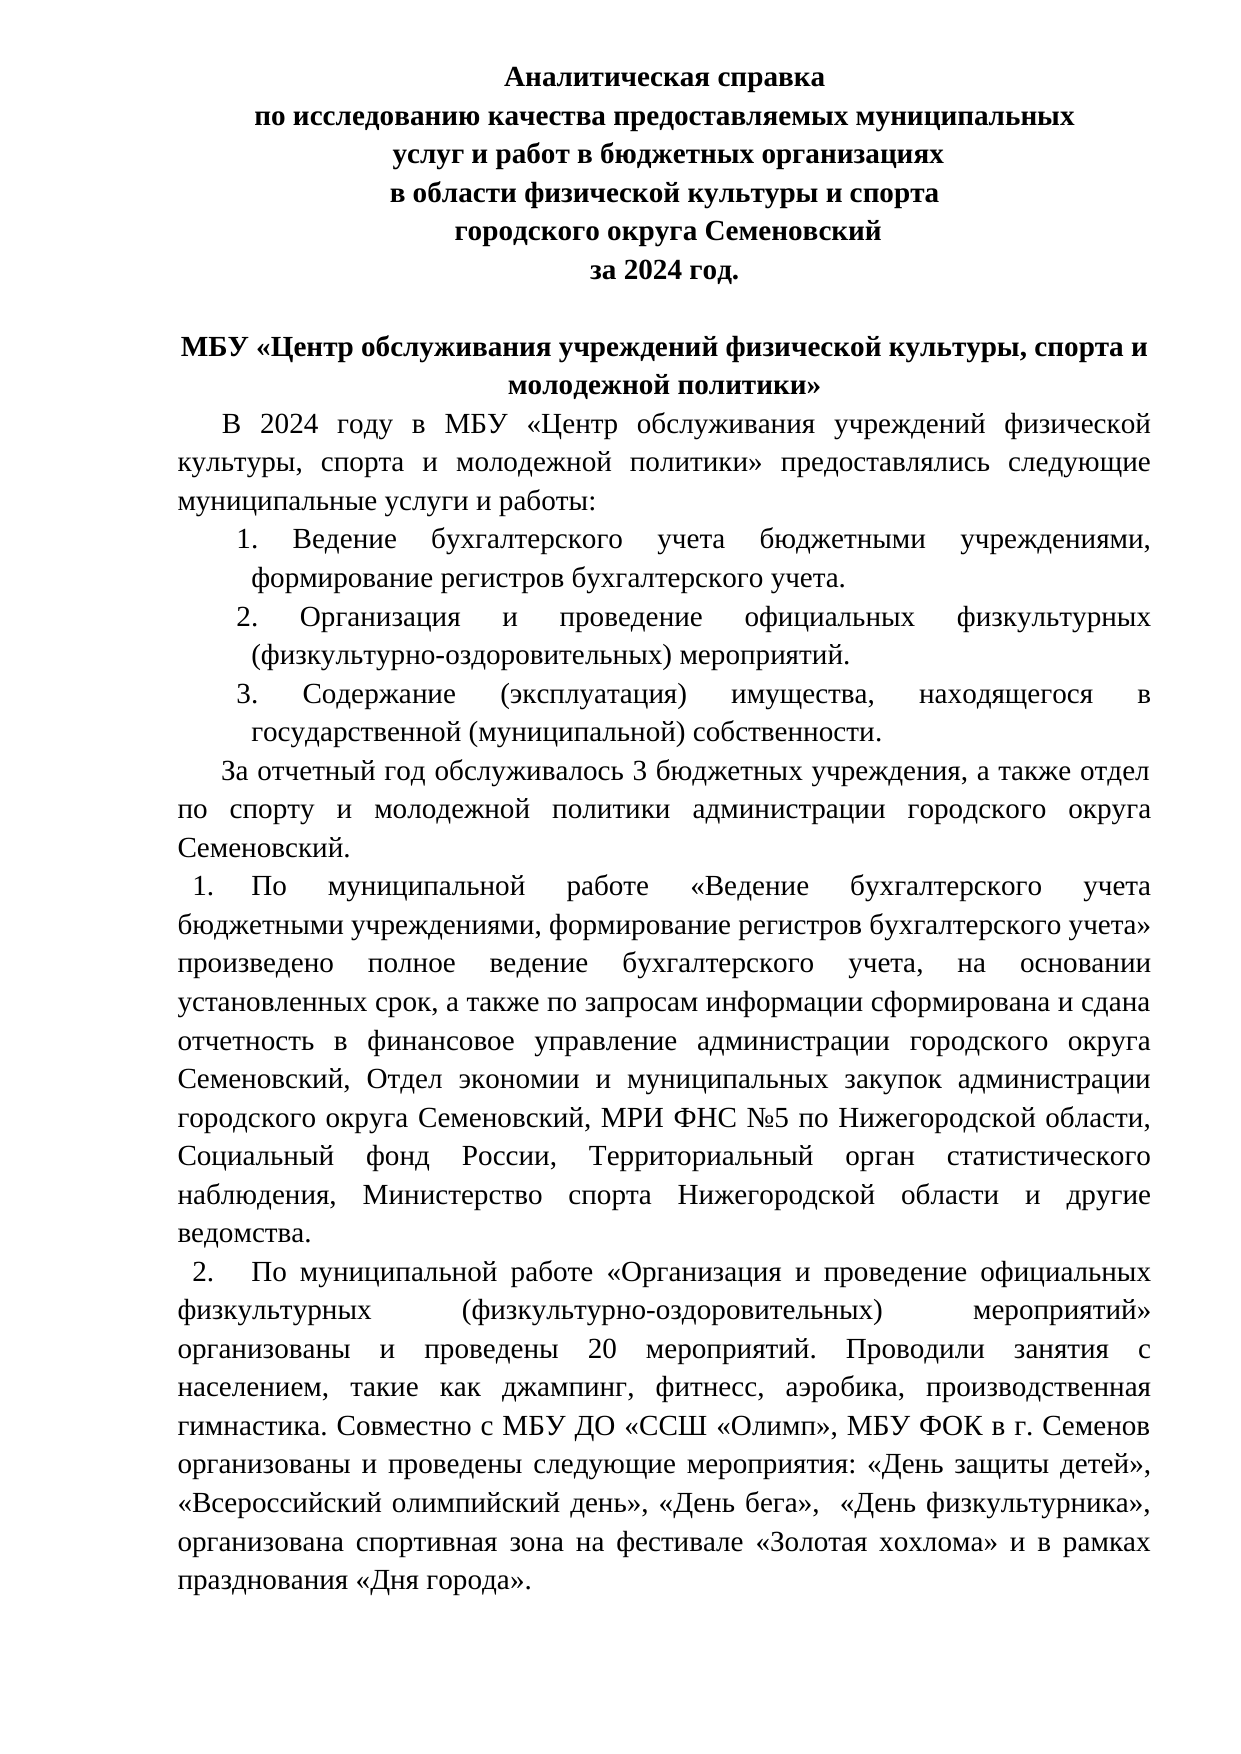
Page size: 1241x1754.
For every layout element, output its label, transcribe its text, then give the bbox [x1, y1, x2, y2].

text городского округа Семеновский [177, 213, 1152, 247]
text в области физической культуры и спорта [177, 175, 1152, 208]
text 2. Организация и проведение официальных физкультурных (физкультурно-оздоровительных) мероприятий. [236, 599, 1152, 671]
text 3. Содержание (эксплуатация) имущества, находящегося в государственной (муниципальной) собственности. [236, 676, 1152, 748]
list По муниципальной работе «Ведение бухгалтерского учета бюджетными учреждениями, формирование регистров бухгалтерского учета» произведено полное ведение бухгалтерского учета, на основании установленных срок, а также по запросам информации сформирована и сдана отчетность в финансовое управление администрации городского округа Семеновский, Отдел экономии и муниципальных закупок администрации городского округа Семеновский, МРИ ФНС №5 по Нижегородской области, Социальный фонд России, Территориальный орган статистического наблюдения, Министерство спорта Нижегородской области и другие ведомства. [177, 868, 1152, 1249]
text Аналитическая справка [177, 59, 1152, 93]
text услуг и работ в бюджетных организациях [177, 136, 1152, 170]
text по исследованию качества предоставляемых муниципальных [177, 98, 1152, 131]
text за 2024 год. [177, 252, 1152, 285]
list По муниципальной работе «Организация и проведение официальных физкультурных (физкультурно-оздоровительных) мероприятий» организованы и проведены 20 мероприятий. Проводили занятия с населением, такие как джампинг, фитнесс, аэробика, производственная гимнастика. Совместно с МБУ ДО «ССШ «Олимп», МБУ ФОК в г. Семенов организованы и проведены следующие мероприятия: «День защиты детей», «Всероссийский олимпийский день», «День бега», «День физкультурника», организована спортивная зона на фестивале «Золотая хохлома» и в рамках празднования «Дня города». [177, 1254, 1152, 1596]
text За отчетный год обслуживалось 3 бюджетных учреждения, а также отдел по спорту и молодежной политики администрации городского округа Семеновский. [177, 753, 1152, 863]
text В 2024 году в МБУ «Центр обслуживания учреждений физической культуры, спорта и молодежной политики» предоставлялись следующие муниципальные услуги и работы: [177, 406, 1152, 517]
text 1. Ведение бухгалтерского учета бюджетными учреждениями, формирование регистров бухгалтерского учета. [236, 522, 1152, 594]
text МБУ «Центр обслуживания учреждений физической культуры, спорта и молодежной политики» [177, 329, 1152, 401]
